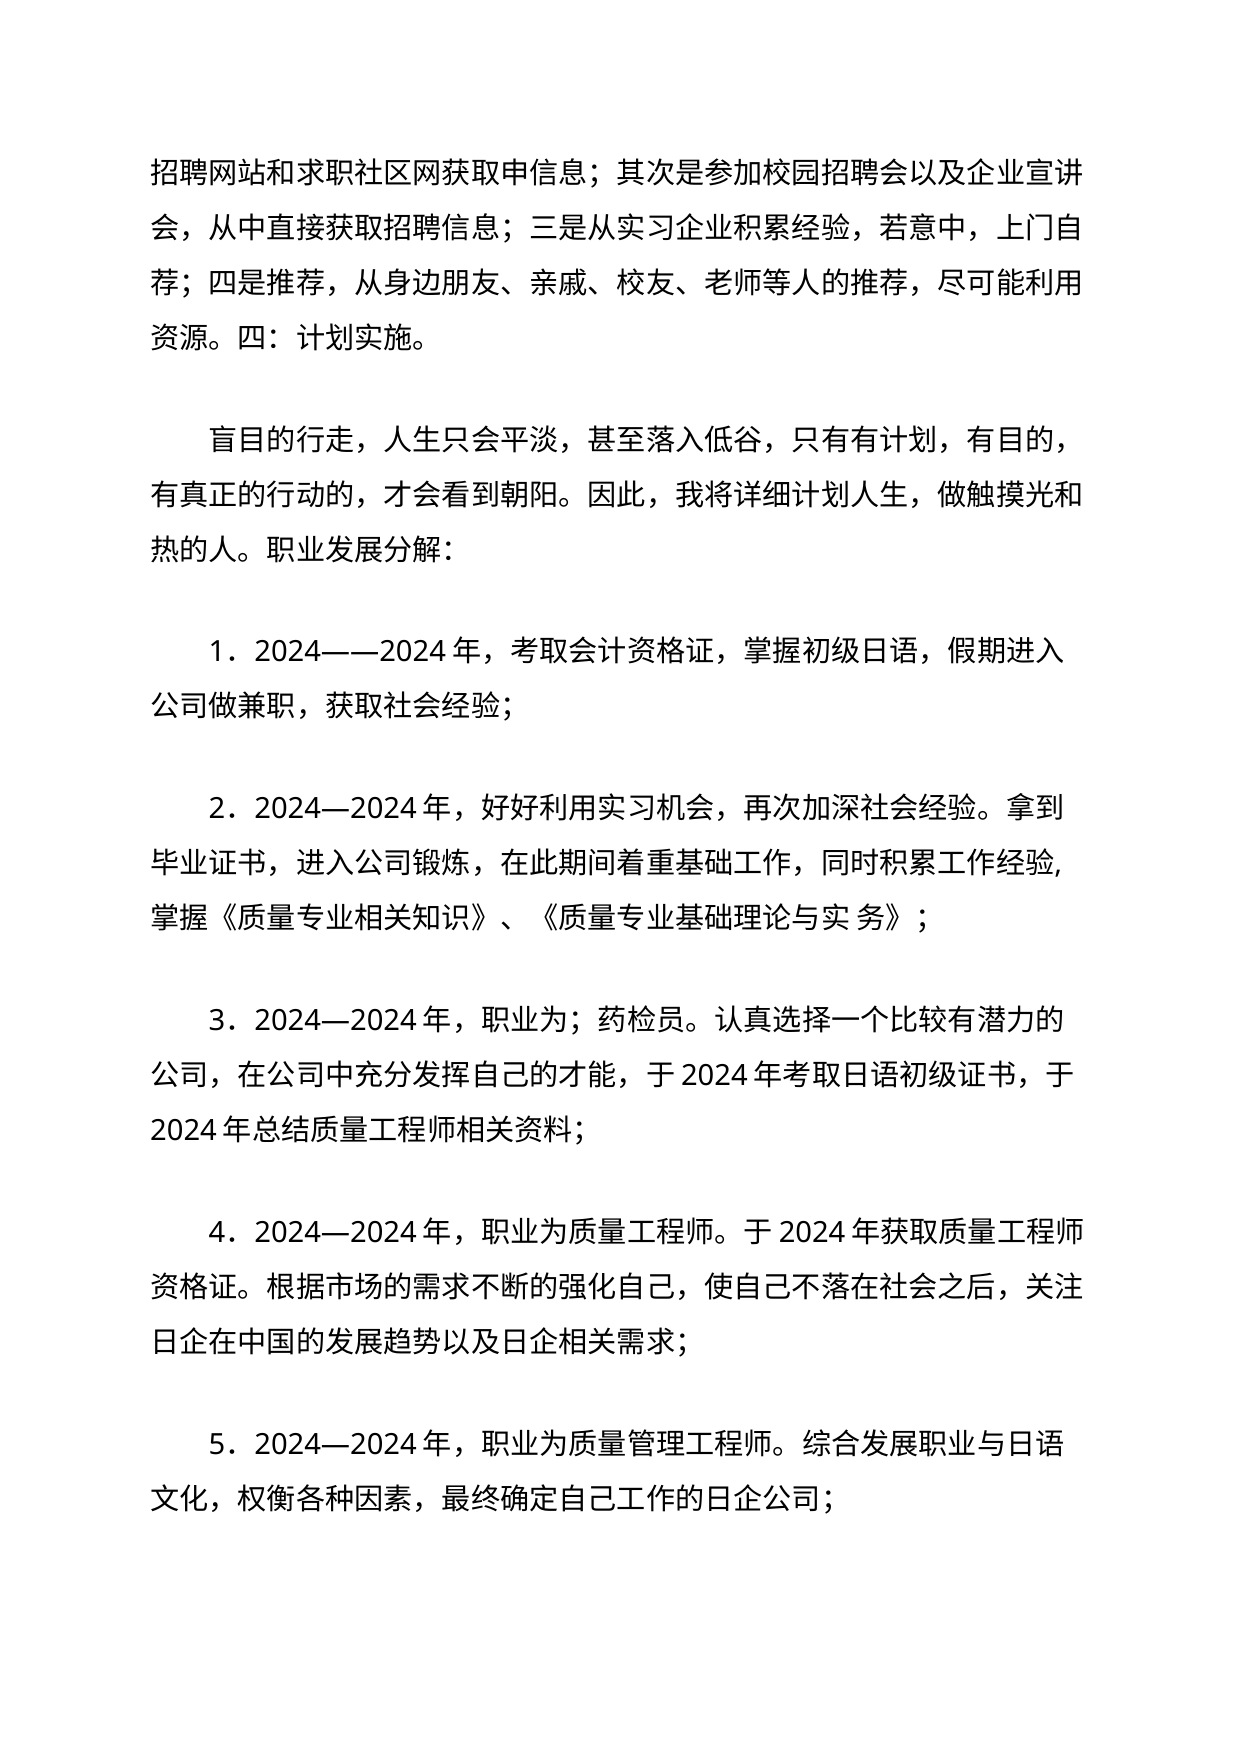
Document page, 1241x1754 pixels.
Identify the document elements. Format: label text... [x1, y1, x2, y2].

text 盲目的行走，人生只会平淡，甚至落入低谷，只有有计划，有目的，有真正的行动的，才会看到朝阳。因此，我将详细计划人生，做触摸光和热的人。职业发展分解： [150, 416, 1090, 568]
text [150, 150, 1090, 357]
text 1．2024——2024年，考取会计资格证，掌握初级日语，假期进入公司做兼职，获取社会经验； [150, 628, 1090, 725]
text 2．2024—2024年，好好利用实习机会，再次加深社会经验。拿到毕业证书，进入公司锻炼，在此期间着重基础工作，同时积累工作经验,掌握《质量专业相关知识》、《质量专业基础理论与实 务》； [150, 785, 1090, 937]
text 3．2024—2024年，职业为；药检员。认真选择一个比较有潜力的公司，在公司中充分发挥自己的才能，于2024年考取日语初级证书，于2024年总结质量工程师相关资料； [150, 997, 1090, 1149]
text 5．2024—2024年，职业为质量管理工程师。综合发展职业与日语文化，权衡各种因素，最终确定自己工作的日企公司； [150, 1420, 1090, 1517]
text 4．2024—2024年，职业为质量工程师。于2024年获取质量工程师资格证。根据市场的需求不断的强化自己，使自己不落在社会之后，关注日企在中国的发展趋势以及日企相关需求； [150, 1208, 1090, 1361]
